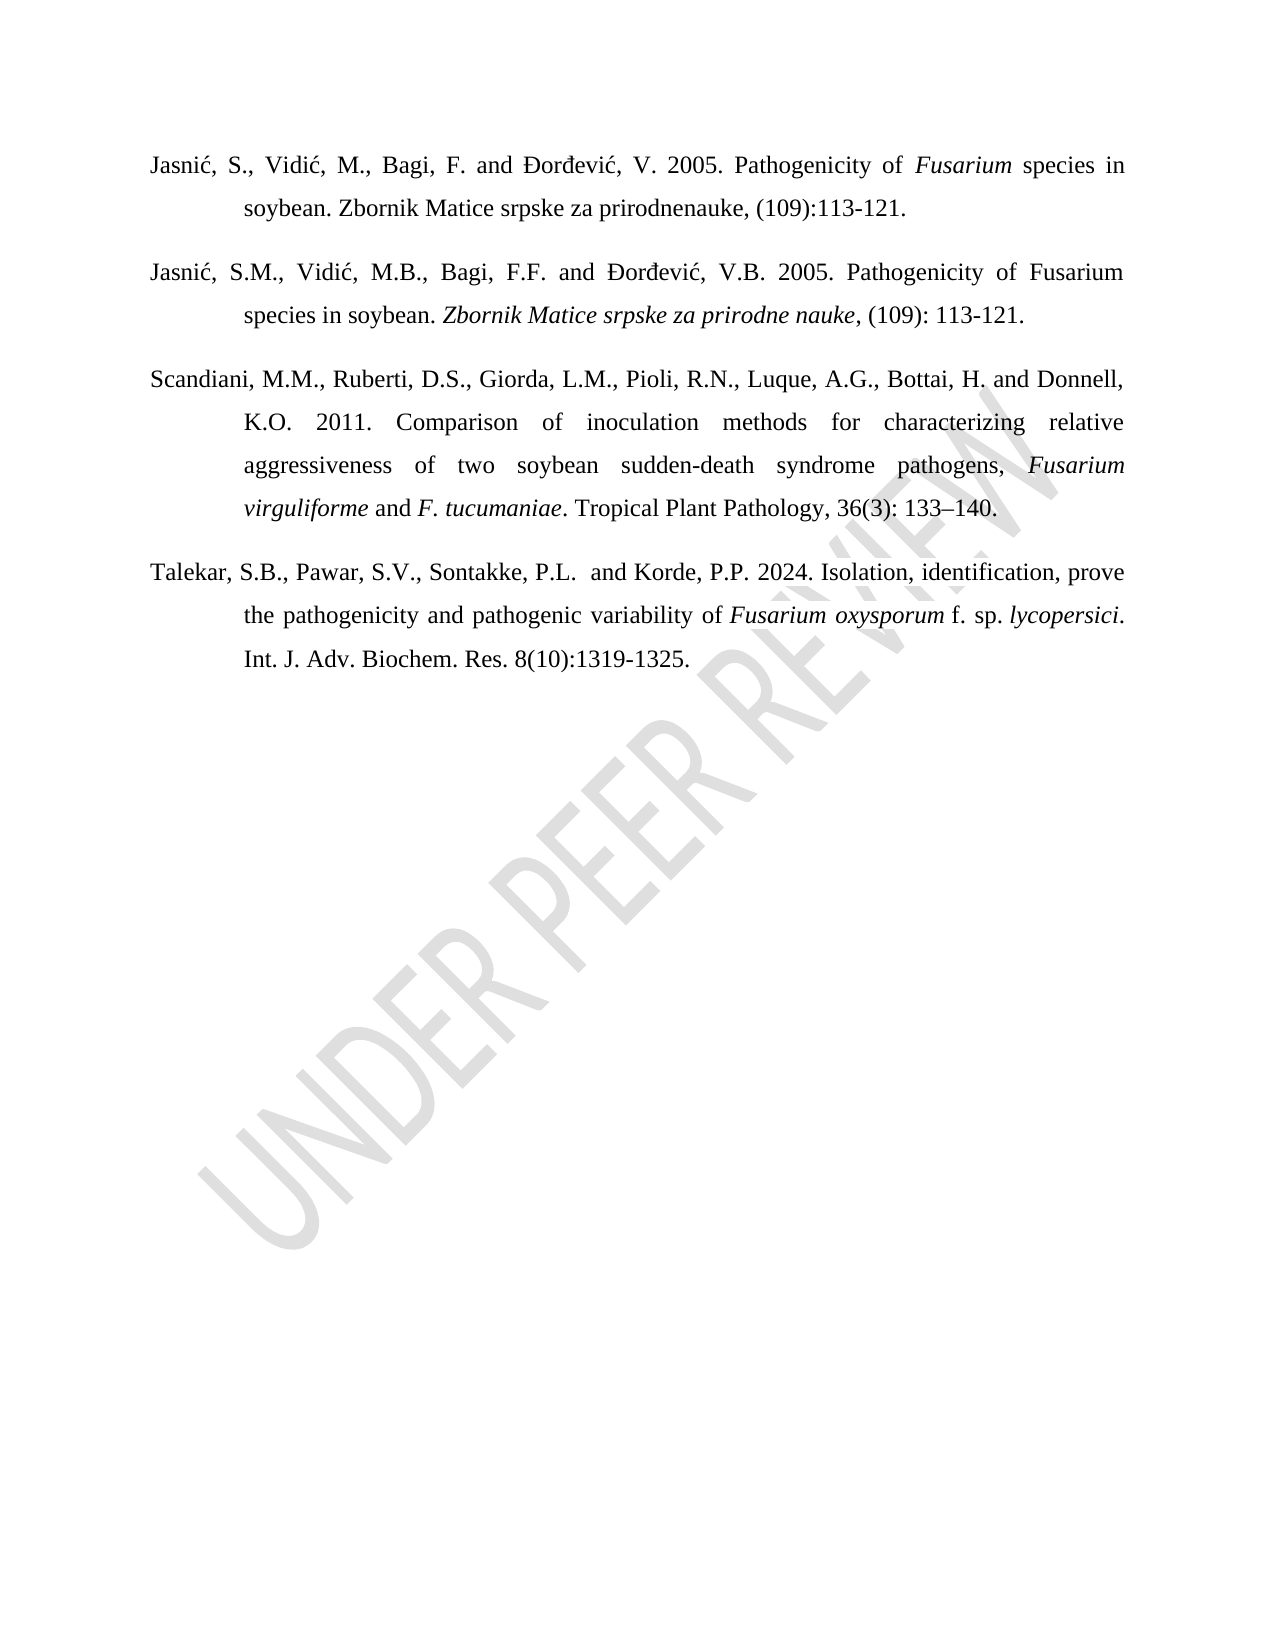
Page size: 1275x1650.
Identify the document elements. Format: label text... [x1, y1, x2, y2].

text Talekar, S.B., Pawar, S.V., Sontakke, P.L. and Korde, P.P. 2024. Isolation, identification, prove the pathogenicity and pathogenic variability of Fusarium oxysporum f. sp. lycopersici. Int. J. Adv. Biochem. Res. 8(10):1319-1325. [150, 557, 1125, 672]
text Scandiani, M.M., Ruberti, D.S., Giorda, L.M., Pioli, R.N., Luque, A.G., Bottai, H. and Donnell, K.O. 2011. Comparison of inoculation methods for characterizing relative aggressiveness of two soybean sudden-death syndrome pathogens, Fusarium virguliforme and F. tucumaniae. Tropical Plant Pathology, 36(3): 133–140. [150, 364, 1125, 522]
text Jasnić, S.M., Vidić, M.B., Bagi, F.F. and Đorđević, V.B. 2005. Pathogenicity of Fusarium species in soybean. Zbornik Matice srpske za prirodne nauke, (109): 113-121. [150, 257, 1125, 329]
text Jasnić, S., Vidić, M., Bagi, F. and Đorđević, V. 2005. Pathogenicity of Fusarium species in soybean. Zbornik Matice srpske za prirodnenauke, (109):113-121. [150, 150, 1125, 222]
